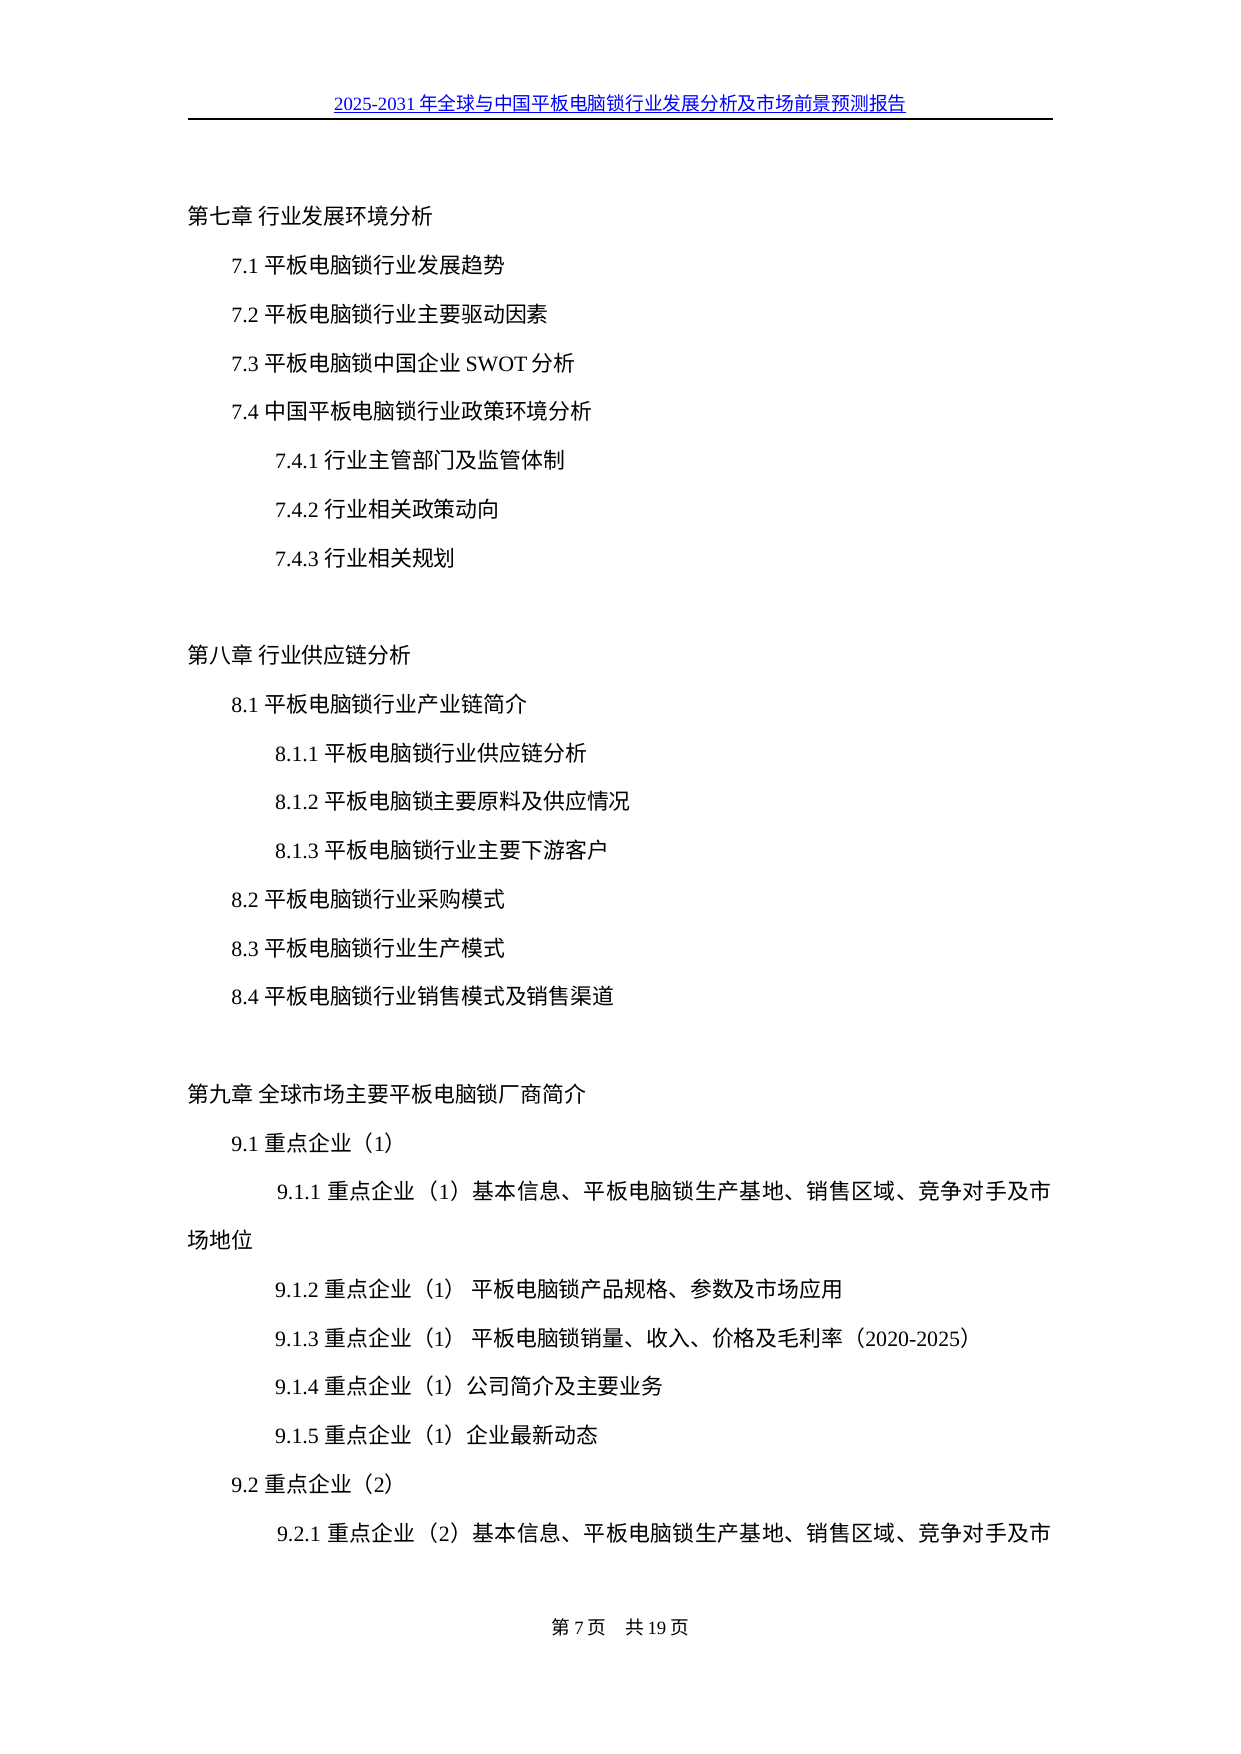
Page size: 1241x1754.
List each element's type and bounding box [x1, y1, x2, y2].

text [187, 150, 1053, 1548]
